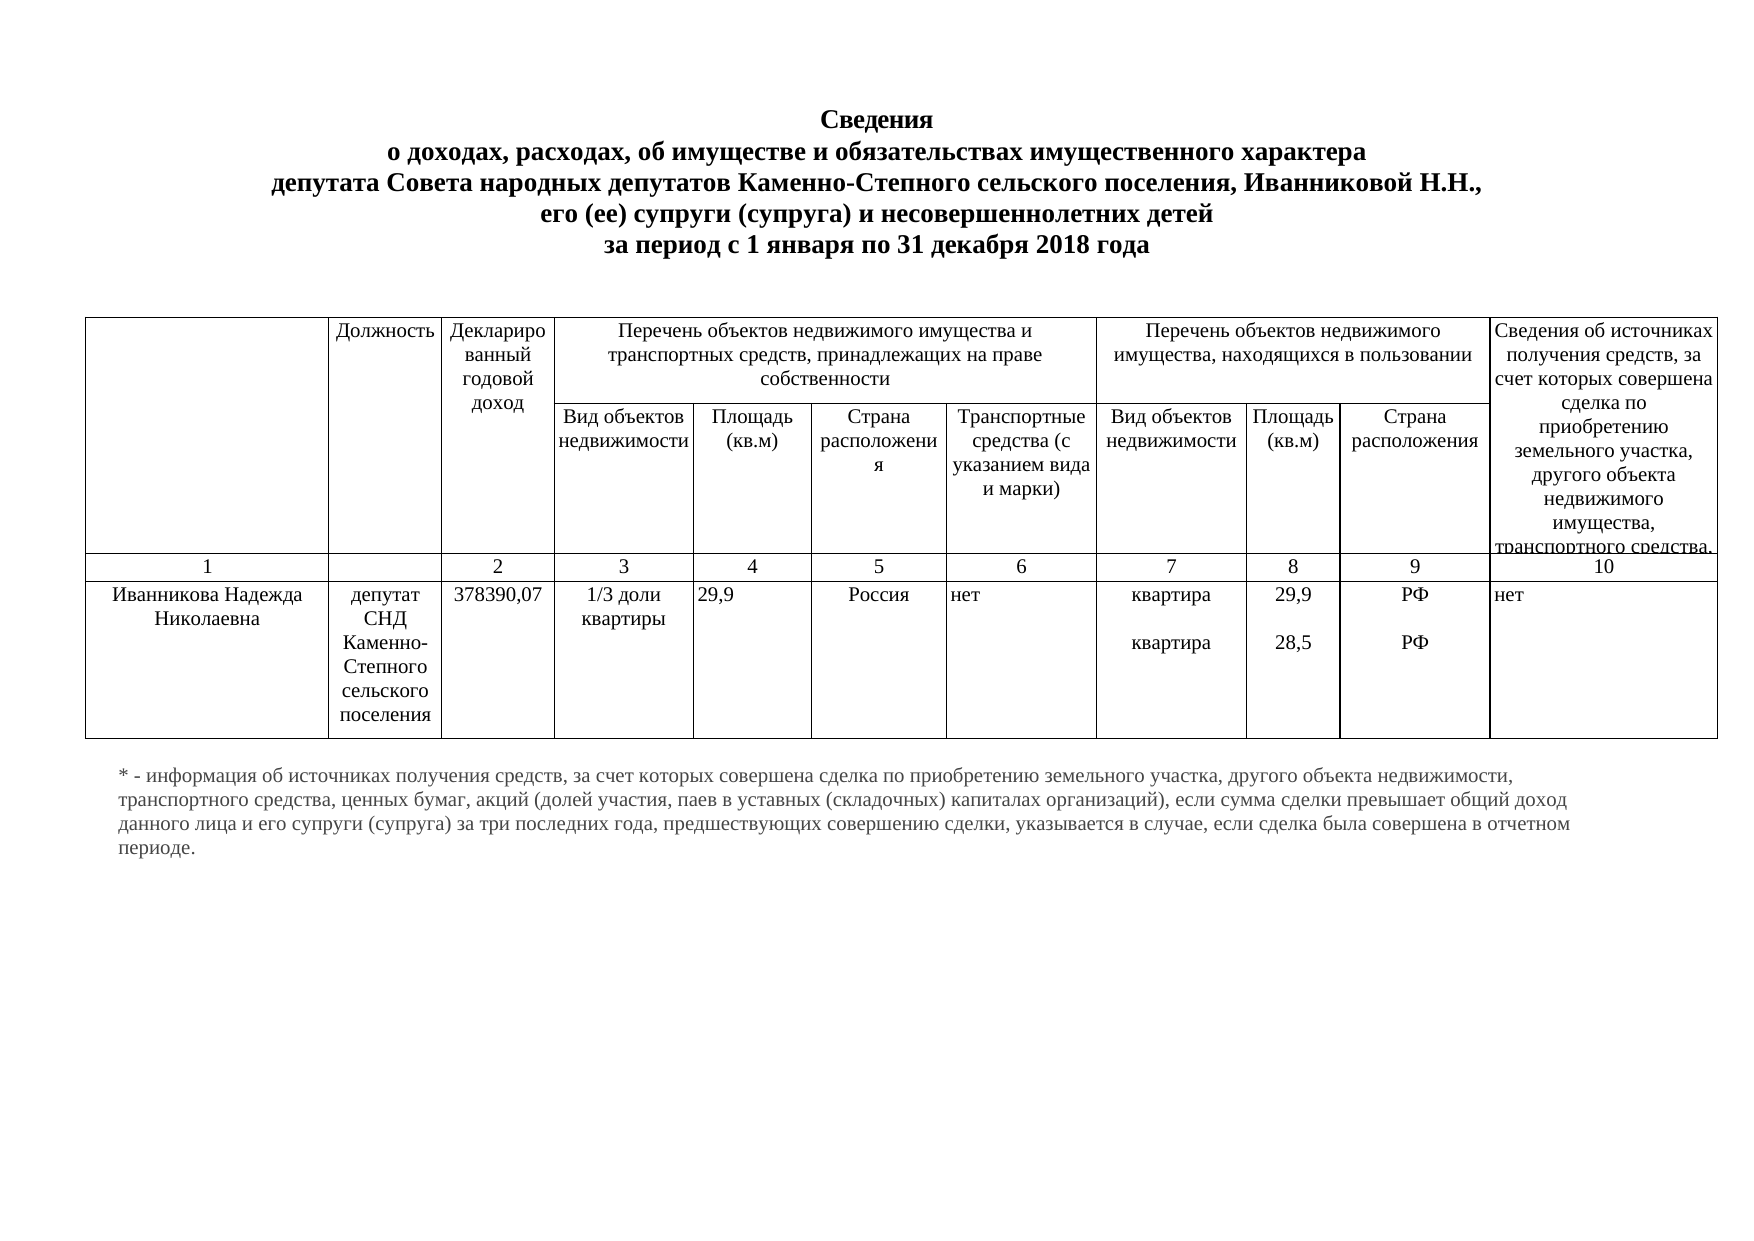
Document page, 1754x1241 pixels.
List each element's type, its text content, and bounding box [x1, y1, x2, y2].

table_cell РФ РФ [1341, 582, 1489, 738]
table_cell Страна расположения [812, 404, 946, 552]
table_cell 1 2 [86, 554, 328, 581]
text * - информация об источниках получения средств, за счет которых совершена сделка по приобретению земельного участка, другого объекта недвижимости, транспортного средства, ценных бумаг, акций (долей участия, паев в уставных (складочных) капиталах организаций), если сумма сделки превышает общий доход данного лица и его супруги (супруга) за три последних года, предшествующих совершению сделки, указывается в случае, если сделка была совершена в отчетном периоде. [196, 763, 1636, 859]
table_header Перечень объектов недвижимого имущества, находящихся в пользовании [1097, 318, 1489, 403]
table_cell Площадь (кв.м) [1247, 404, 1339, 552]
table_cell нет [1491, 582, 1717, 738]
table_cell 378390,07 [442, 582, 554, 738]
table_cell 6 [947, 554, 1096, 581]
table_header Сведения об источниках получения средств, за счет которых совершена сделка по приобретению земельного участка, другого объекта недвижимого имущества, транспортного средства, ценных бумаг, акций (долей участия, паев в уставных (складочных) капиталах организаций) * [1491, 318, 1717, 552]
table_cell 9 [1341, 554, 1489, 581]
table_cell 7 [1097, 554, 1246, 581]
table_cell квартира квартира [1097, 582, 1246, 738]
table_cell Транспортные средства (с указанием вида и марки) [947, 404, 1096, 552]
table_header [86, 318, 328, 552]
text за период с 1 января по 31 декабря 2018 года [118, 228, 1636, 288]
table_cell 3 [555, 554, 693, 581]
table_cell [329, 554, 441, 581]
table_cell 1/3 доли квартиры [555, 582, 693, 738]
table_cell 4 [694, 554, 811, 581]
table_cell Иванникова Надежда Николаевна [86, 582, 328, 738]
table_cell 2 [442, 554, 554, 581]
text его (ее) супруги (супруга) и несовершеннолетних детей [118, 197, 1636, 228]
table_cell 29,9 [694, 582, 811, 738]
table_cell Страна расположения [1341, 404, 1489, 552]
table_header Должность [329, 318, 441, 552]
table_cell Площадь (кв.м) [694, 404, 811, 552]
table_cell 29,9 28,5 [1247, 582, 1339, 738]
table_cell 10 [1491, 554, 1717, 581]
text депутата Совета народных депутатов Каменно-Степного сельского поселения, Иванниковой Н.Н., [118, 166, 1636, 197]
table_cell Вид объектов недвижимости [1097, 404, 1246, 552]
table_cell Вид объектов недвижимости [555, 404, 693, 552]
text о доходах, расходах, об имуществе и обязательствах имущественного характера [118, 134, 1636, 166]
table_cell Россия [812, 582, 946, 738]
table_cell 8 [1247, 554, 1339, 581]
text Сведения [118, 103, 1636, 134]
table_cell депутат СНД Каменно-Степного сельского поселения [329, 582, 441, 738]
table_header Перечень объектов недвижимого имущества и транспортных средств, принадлежащих на праве собственности [555, 318, 1096, 403]
table_header Декларированный годовой доход [442, 318, 554, 552]
table_cell 5 [812, 554, 946, 581]
table_cell нет [947, 582, 1096, 738]
